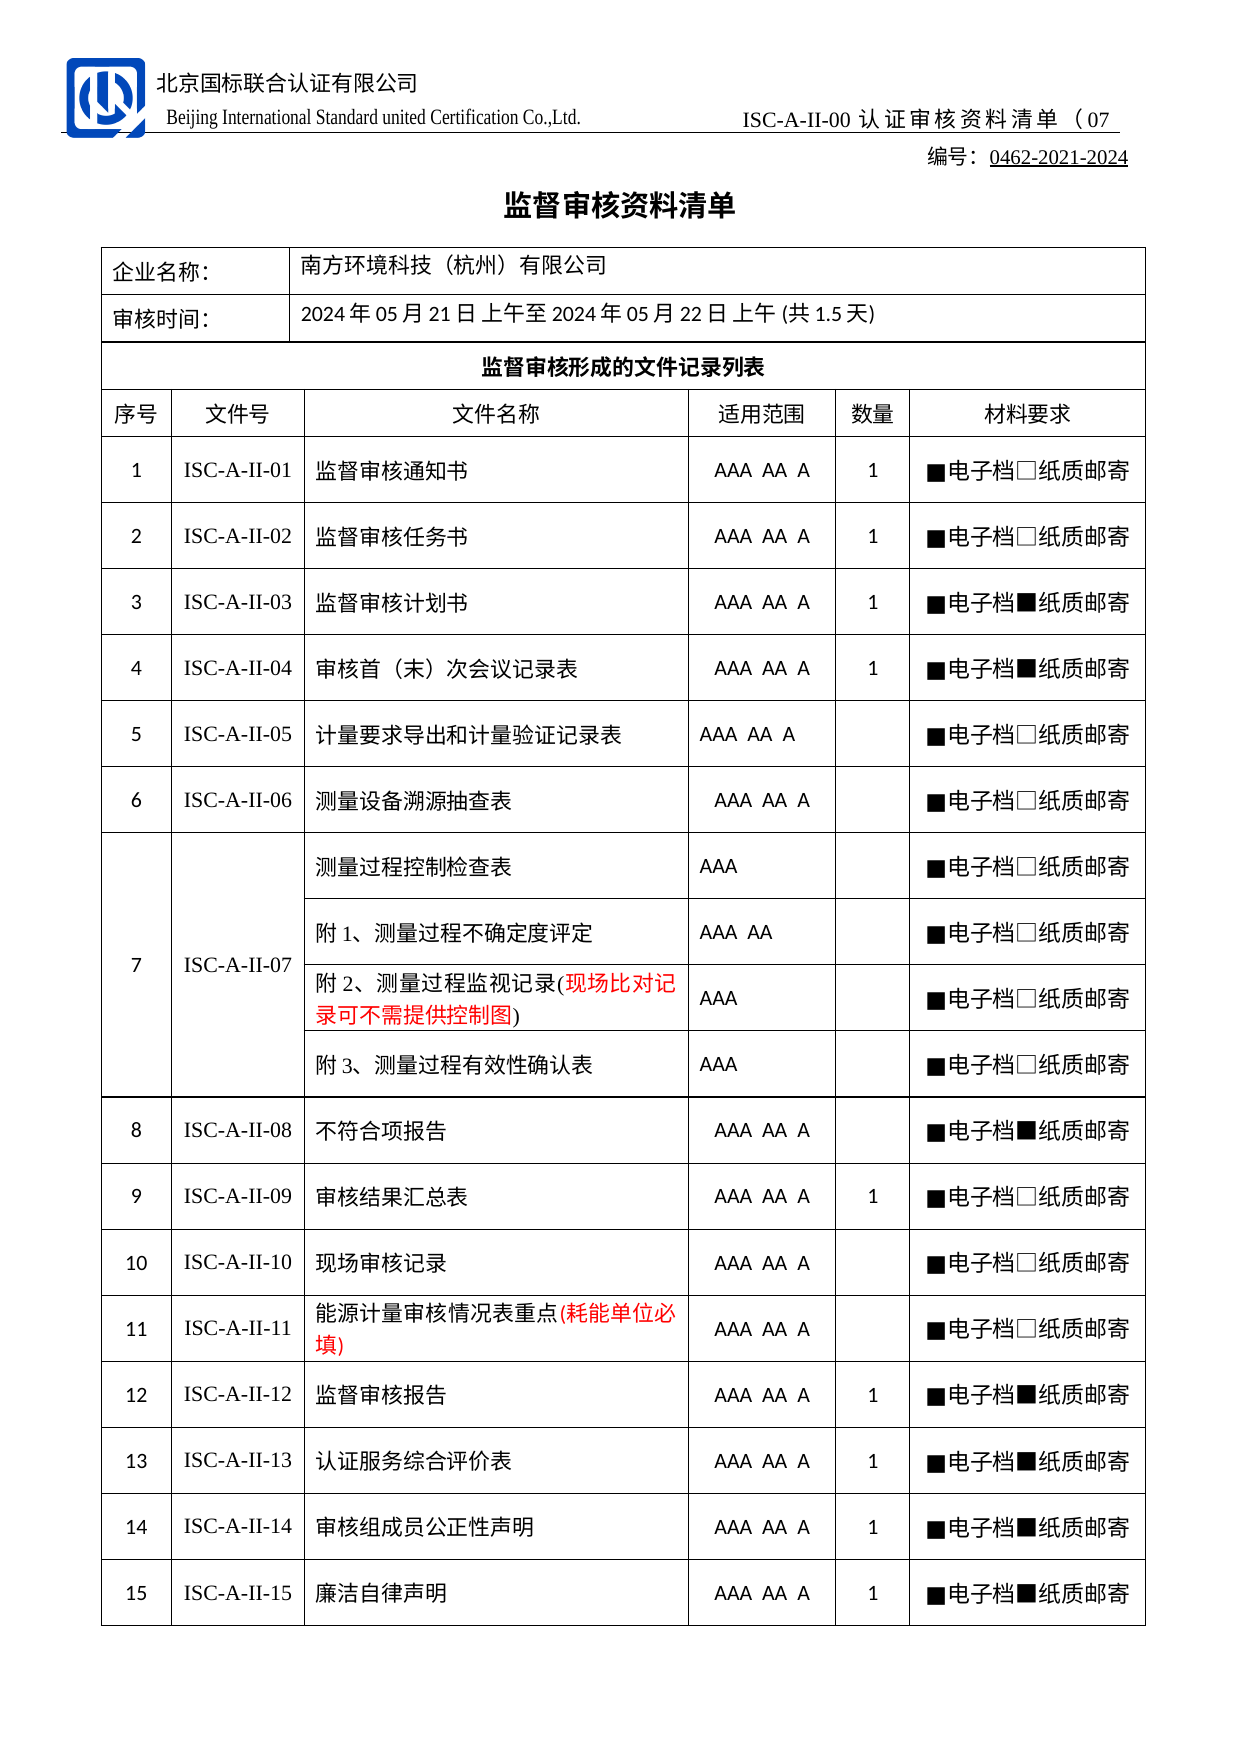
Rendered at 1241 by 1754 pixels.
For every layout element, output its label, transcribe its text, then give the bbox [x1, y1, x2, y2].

table_cell ■电子档□纸质邮寄 [910, 1031, 1145, 1096]
table_cell 1 [102, 437, 171, 502]
table_cell [836, 767, 909, 832]
table_cell AAA AA A [689, 1428, 835, 1493]
table_cell AAA AA A [689, 1164, 835, 1228]
table_cell 9 [102, 1164, 171, 1228]
table_cell AAA [689, 965, 835, 1030]
table_cell 现场审核记录 [305, 1230, 688, 1294]
table_cell ISC-A-II-09 [172, 1164, 304, 1228]
table_cell 监督审核任务书 [305, 503, 688, 568]
table_cell ISC-A-II-12 [172, 1362, 304, 1427]
table_cell ISC-A-II-10 [172, 1230, 304, 1294]
table_cell 审核结果汇总表 [305, 1164, 688, 1228]
table_cell ISC-A-II-08 [172, 1098, 304, 1162]
table_cell AAA AA A [689, 635, 835, 700]
table_cell AAA AA A [689, 767, 835, 832]
table_cell 1 [836, 437, 909, 502]
text 监督审核资料清单 [112, 171, 1128, 236]
table_cell AAA AA A [689, 1494, 835, 1559]
table_cell ■电子档□纸质邮寄 [910, 1296, 1145, 1361]
table_cell ■电子档□纸质邮寄 [910, 899, 1145, 964]
table_cell [836, 1098, 909, 1162]
table_cell [836, 701, 909, 766]
table_cell 能源计量审核情况表重点(耗能单位必填) [305, 1296, 688, 1361]
table_cell 8 [102, 1098, 171, 1162]
table_cell 审核首（末）次会议记录表 [305, 635, 688, 700]
table_cell AAA AA A [689, 503, 835, 568]
table_cell 15 [102, 1560, 171, 1625]
table_cell ISC-A-II-14 [172, 1494, 304, 1559]
table_cell 适用范围 [689, 390, 835, 436]
table_cell 序号 [102, 390, 171, 436]
table_cell 廉洁自律声明 [305, 1560, 688, 1625]
table_cell 附3、测量过程有效性确认表 [305, 1031, 688, 1096]
table_cell ■电子档□纸质邮寄 [910, 503, 1145, 568]
table_cell ■电子档□纸质邮寄 [910, 833, 1145, 898]
table_cell 1 [836, 1362, 909, 1427]
table_cell AAA AA A [689, 569, 835, 634]
table_cell 3 [102, 569, 171, 634]
table_cell ■电子档■纸质邮寄 [910, 1428, 1145, 1493]
table_cell 1 [836, 635, 909, 700]
table_cell 2024年05月21日 上午至2024年05月22日 上午 (共1.5天) [290, 295, 1145, 341]
table_cell ISC-A-II-03 [172, 569, 304, 634]
table_cell 14 [102, 1494, 171, 1559]
table_cell 监督审核通知书 [305, 437, 688, 502]
table_cell ■电子档□纸质邮寄 [910, 1164, 1145, 1228]
table_cell [836, 1031, 909, 1096]
table_cell AAA AA [689, 899, 835, 964]
table_cell AAA [689, 833, 835, 898]
table_cell 4 [102, 635, 171, 700]
table_cell ISC-A-II-05 [172, 701, 304, 766]
table_cell ■电子档□纸质邮寄 [910, 1230, 1145, 1294]
table_cell 11 [102, 1296, 171, 1361]
table_cell 5 [102, 701, 171, 766]
table_cell 1 [836, 1164, 909, 1228]
table_cell 测量设备溯源抽查表 [305, 767, 688, 832]
table_cell ISC-A-II-06 [172, 767, 304, 832]
table_cell AAA AA A [689, 1362, 835, 1427]
table_cell AAA AA A [689, 701, 835, 766]
table_cell 2 [102, 503, 171, 568]
table_cell ISC-A-II-13 [172, 1428, 304, 1493]
table_cell ■电子档□纸质邮寄 [910, 437, 1145, 502]
table_cell 附1、测量过程不确定度评定 [305, 899, 688, 964]
picture [66, 58, 145, 138]
table_cell ISC-A-II-02 [172, 503, 304, 568]
table_cell 认证服务综合评价表 [305, 1428, 688, 1493]
table_cell 12 [102, 1362, 171, 1427]
table_cell ISC-A-II-11 [172, 1296, 304, 1361]
table_cell AAA AA A [689, 437, 835, 502]
table_cell ■电子档■纸质邮寄 [910, 1362, 1145, 1427]
table_cell ■电子档■纸质邮寄 [910, 1560, 1145, 1625]
table_cell ■电子档□纸质邮寄 [910, 965, 1145, 1030]
table_cell 测量过程控制检查表 [305, 833, 688, 898]
table_cell ISC-A-II-07 [172, 833, 304, 1096]
table_cell 审核组成员公正性声明 [305, 1494, 688, 1559]
table_cell ISC-A-II-04 [172, 635, 304, 700]
table_cell [836, 833, 909, 898]
table_cell 10 [102, 1230, 171, 1294]
table_cell ■电子档□纸质邮寄 [910, 767, 1145, 832]
table_cell 文件号 [172, 390, 304, 436]
table_cell 材料要求 [910, 390, 1145, 436]
table_cell 1 [836, 1494, 909, 1559]
table_cell 审核时间： [102, 295, 289, 341]
table_cell 计量要求导出和计量验证记录表 [305, 701, 688, 766]
table_cell AAA AA A [689, 1098, 835, 1162]
table_cell 文件名称 [305, 390, 688, 436]
table_cell 1 [836, 503, 909, 568]
table_cell ■电子档□纸质邮寄 [910, 701, 1145, 766]
table_cell [836, 899, 909, 964]
table_cell ■电子档■纸质邮寄 [910, 635, 1145, 700]
table_cell 6 [102, 767, 171, 832]
table_cell 监督审核形成的文件记录列表 [102, 343, 1145, 389]
text 编号：0462-2021-2024 [112, 139, 1128, 171]
table_cell AAA AA A [689, 1296, 835, 1361]
table_cell [836, 1296, 909, 1361]
table_cell ■电子档■纸质邮寄 [910, 1494, 1145, 1559]
table_cell AAA [689, 1031, 835, 1096]
table_cell ISC-A-II-01 [172, 437, 304, 502]
table_cell [836, 1230, 909, 1294]
table_cell 1 [836, 1560, 909, 1625]
table_cell 7 [102, 833, 171, 1096]
table_cell 13 [102, 1428, 171, 1493]
table_cell 1 [836, 1428, 909, 1493]
table_cell 1 [836, 569, 909, 634]
table_cell 数量 [836, 390, 909, 436]
table_cell ■电子档■纸质邮寄 [910, 1098, 1145, 1162]
table_cell 附2、测量过程监视记录(现场比对记录可不需提供控制图) [305, 965, 688, 1030]
table_header 南方环境科技（杭州）有限公司 [290, 248, 1145, 294]
table_cell 监督审核报告 [305, 1362, 688, 1427]
table_cell 不符合项报告 [305, 1098, 688, 1162]
table_cell AAA AA A [689, 1230, 835, 1294]
table_cell AAA AA A [689, 1560, 835, 1625]
table_cell ISC-A-II-15 [172, 1560, 304, 1625]
table_cell ■电子档■纸质邮寄 [910, 569, 1145, 634]
table_cell [836, 965, 909, 1030]
table_cell 监督审核计划书 [305, 569, 688, 634]
table_header 企业名称： [102, 248, 289, 294]
